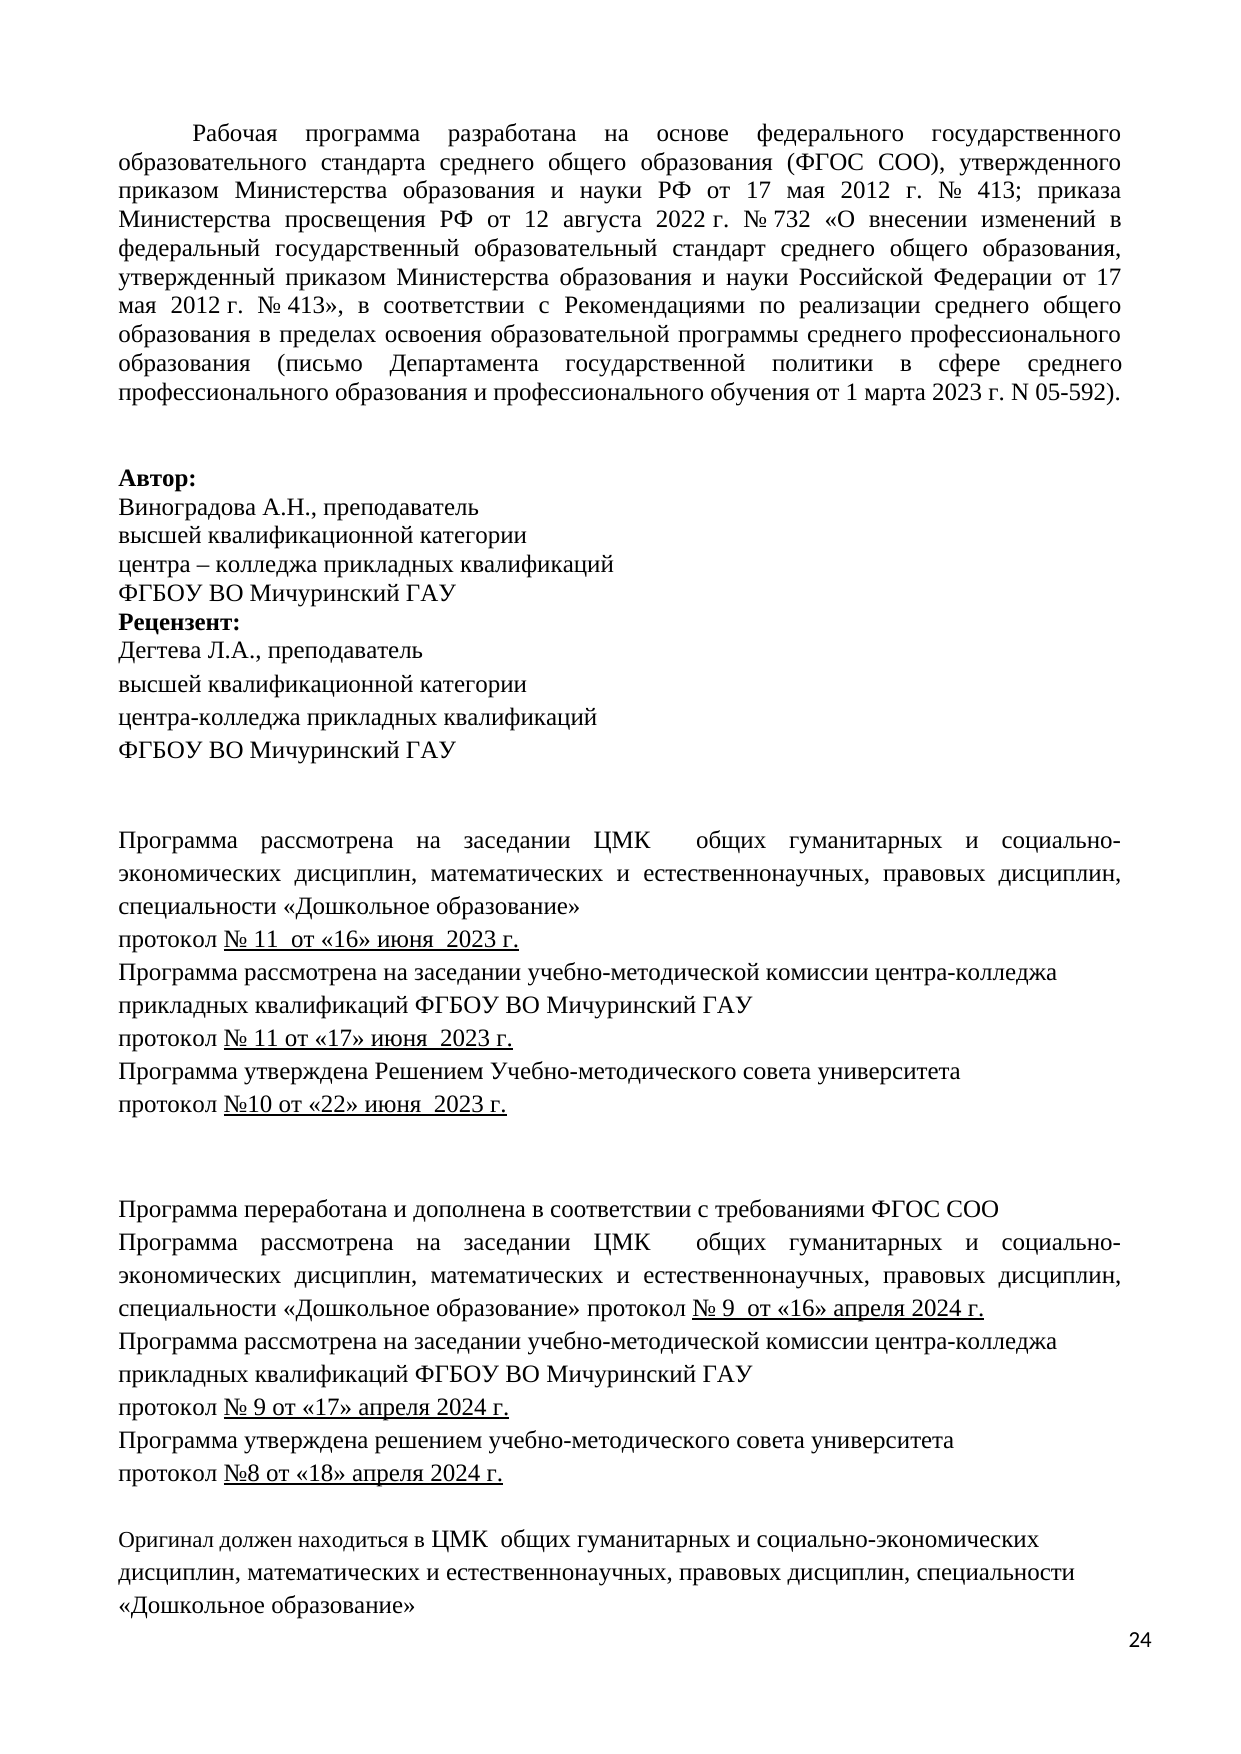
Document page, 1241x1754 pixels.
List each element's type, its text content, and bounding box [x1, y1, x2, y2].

text Программа рассмотрена на заседании ЦМК общих гуманитарных и социально-экономических дисциплин, математических и естественнонаучных, правовых дисциплин, специальности «Дошкольное образование» [118, 825, 1122, 920]
text Виноградова А.Н., преподаватель [118, 492, 1122, 521]
text ФГБОУ ВО Мичуринский ГАУ [118, 578, 1122, 607]
text Оригинал должен находиться в ЦМК общих гуманитарных и социально-экономических дисциплин, математических и естественнонаучных, правовых дисциплин, специальности «Дошкольное образование» [118, 1524, 1122, 1619]
text прикладных квалификаций ФГБОУ ВО Мичуринский ГАУ [118, 990, 1122, 1019]
text протокол № 11 от «17» июня 2023 г. [118, 1023, 1122, 1052]
text Рабочая программа разработана на основе федерального государственного образовательного стандарта среднего общего образования (ФГОС СОО), утвержденного приказом Министерства образования и науки РФ от 17 мая 2012 г. № 413; приказа Министерства просвещения РФ от 12 августа 2022 г. № 732 «О внесении изменений в федеральный государственный образовательный стандарт среднего общего образования, утвержденный приказом Министерства образования и науки Российской Федерации от 17 мая 2012 г. № 413», в соответствии с Рекомендациями по реализации среднего общего образования в пределах освоения образовательной программы среднего профессионального образования (письмо Департамента государственной политики в сфере среднего профессионального образования и профессионального обучения от 1 марта 2023 г. N 05-592). [118, 118, 1122, 406]
text протокол №8 от «18» апреля 2024 г. [118, 1458, 1122, 1487]
text Автор: [118, 463, 1122, 492]
text высшей квалификационной категории [118, 669, 1122, 697]
text Программа утверждена решением учебно-методического совета университета [118, 1425, 1122, 1454]
text высшей квалификационной категории [118, 521, 1122, 549]
text протокол № 9 от «17» апреля 2024 г. [118, 1392, 1122, 1421]
text прикладных квалификаций ФГБОУ ВО Мичуринский ГАУ [118, 1359, 1122, 1388]
text протокол №10 от «22» июня 2023 г. [118, 1089, 1122, 1118]
text Программа утверждена Решением Учебно-методического совета университета [118, 1056, 1122, 1085]
text центра – колледжа прикладных квалификаций [118, 549, 1122, 578]
text Программа рассмотрена на заседании учебно-методической комиссии центра-колледжа [118, 1326, 1122, 1355]
text Программа переработана и дополнена в соответствии с требованиями ФГОС СОО [118, 1194, 1122, 1223]
text Рецензент: [118, 607, 1122, 636]
text центра-колледжа прикладных квалификаций [118, 702, 1122, 730]
text ФГБОУ ВО Мичуринский ГАУ [118, 735, 1122, 763]
text Дегтева Л.А., преподаватель [118, 636, 1122, 664]
text протокол № 11 от «16» июня 2023 г. [118, 924, 1122, 953]
text Программа рассмотрена на заседании ЦМК общих гуманитарных и социально-экономических дисциплин, математических и естественнонаучных, правовых дисциплин, специальности «Дошкольное образование» протокол № 9 от «16» апреля 2024 г. [118, 1227, 1122, 1322]
text Программа рассмотрена на заседании учебно-методической комиссии центра-колледжа [118, 957, 1122, 986]
